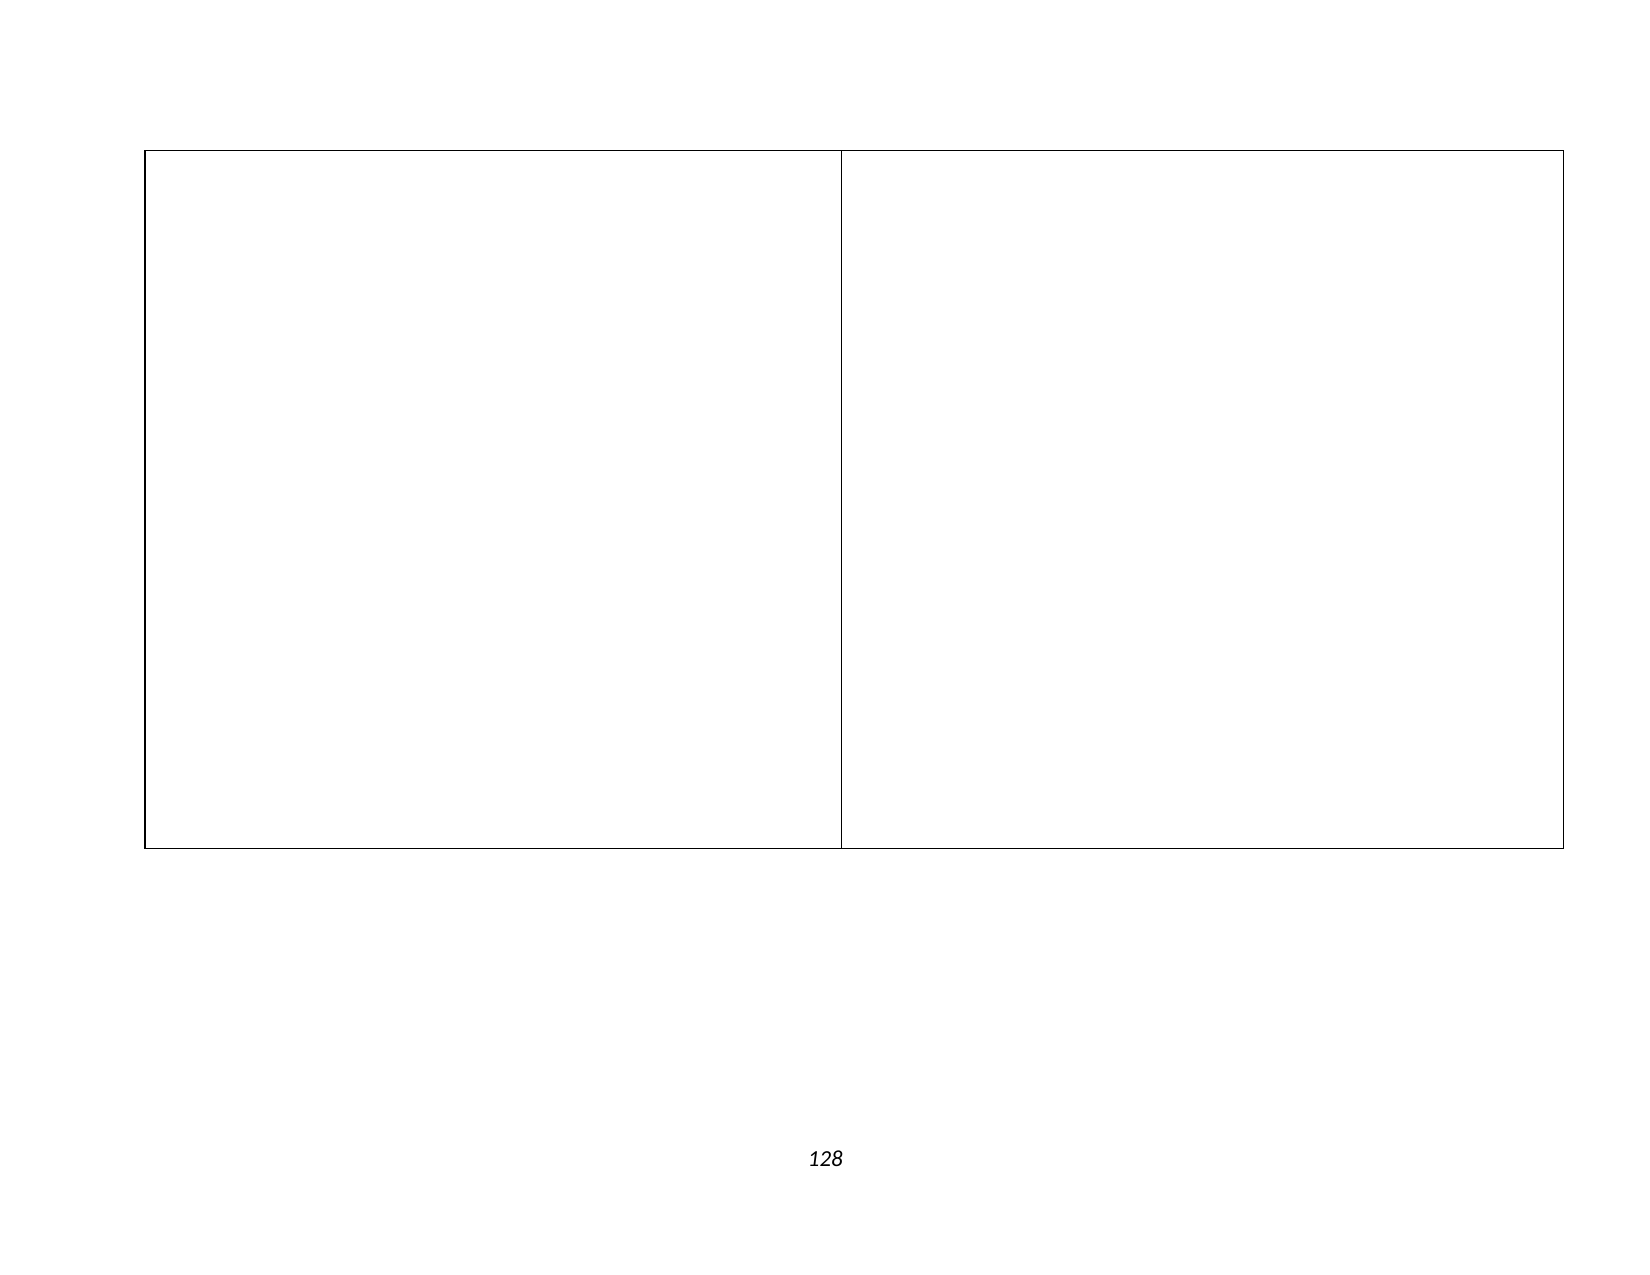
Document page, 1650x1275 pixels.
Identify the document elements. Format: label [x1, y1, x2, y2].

table_cell [842, 151, 1563, 848]
table_cell [146, 151, 841, 848]
